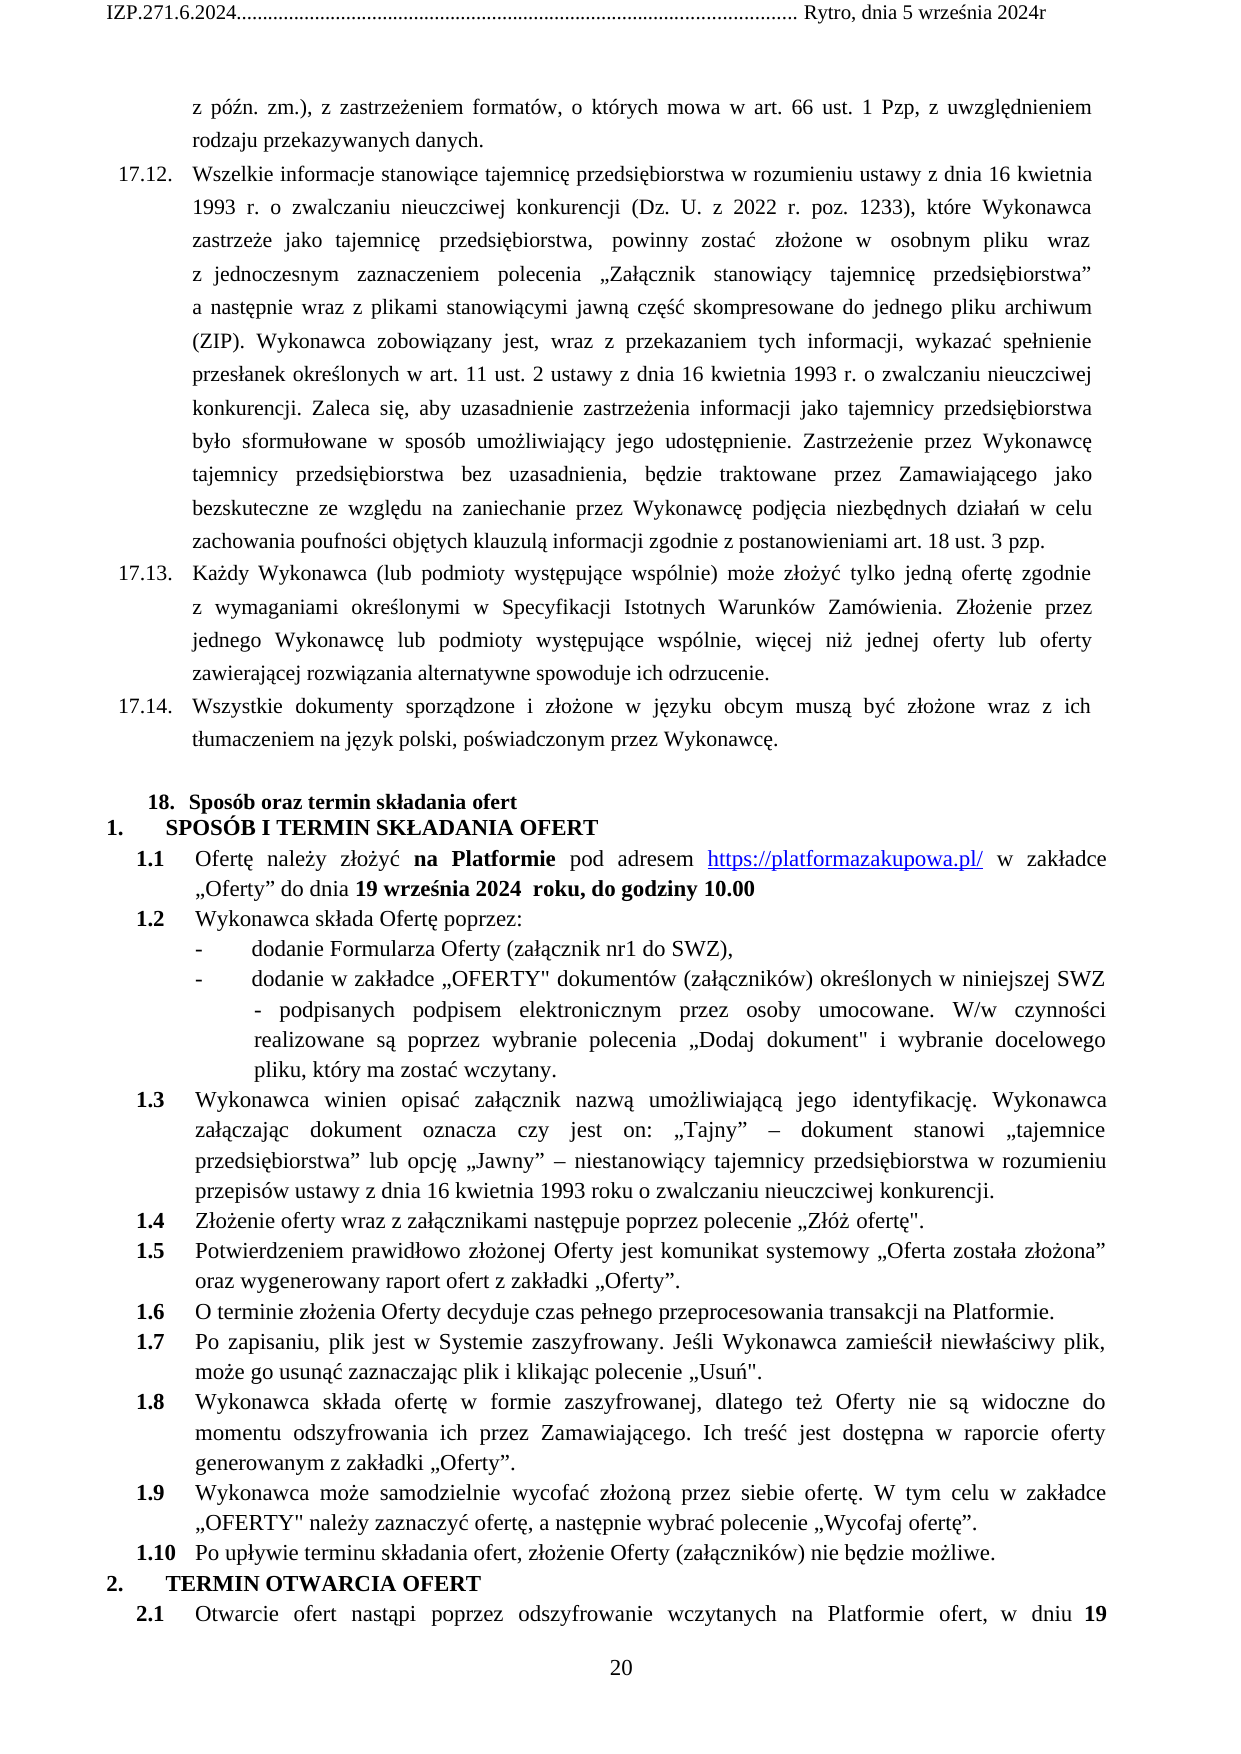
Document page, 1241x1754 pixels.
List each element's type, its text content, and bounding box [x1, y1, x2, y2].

list SPOSÓB I TERMIN SKŁADANIA OFERT [106, 814, 1107, 841]
list Wykonawca może samodzielnie wycofać złożoną przez siebie ofertę. W tym celu w zakładce „OFERTY" należy zaznaczyć ofertę, a następnie wybrać polecenie „Wycofaj ofertę”. [136, 1479, 1107, 1536]
list Wykonawca składa Ofertę poprzez: [136, 905, 1107, 931]
list Złożenie oferty wraz z załącznikami następuje poprzez polecenie „Złóż ofertę". [136, 1207, 1107, 1233]
list Potwierdzeniem prawidłowo złożonej Oferty jest komunikat systemowy „Oferta została złożona” oraz wygenerowany raport ofert z zakładki „Oferty”. [136, 1237, 1107, 1294]
list Wykonawca składa ofertę w formie zaszyfrowanej, dlatego też Oferty nie są widoczne do momentu odszyfrowania ich przez Zamawiającego. Ich treść jest dostępna w raporcie oferty generowanym z zakładki „Oferty”. [136, 1388, 1107, 1475]
list dodanie w zakładce „OFERTY" dokumentów (załączników) określonych w niniejszej SWZ - podpisanych podpisem elektronicznym przez osoby umocowane. W/w czynności realizowane są poprzez wybranie polecenia „Dodaj dokument" i wybranie docelowego pliku, który ma zostać wczytany. [195, 966, 1107, 1082]
list Każdy Wykonawca (lub podmioty występujące wspólnie) może złożyć tylko jedną ofertę zgodnie [118, 562, 1107, 586]
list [136, 1600, 1107, 1626]
text z wymaganiami określonymi w Specyfikacji Istotnych Warunków Zamówienia. Złożenie przez jednego Wykonawcę lub podmioty występujące wspólnie, więcej niż jednej oferty lub oferty zawierającej rozwiązania alternatywne spowoduje ich odrzucenie. [192, 594, 1093, 685]
list Ofertę należy złożyć na Platformie pod adresem https://platformazakupowa.pl/ w zakładce „Oferty” do dnia 19 września 2024 roku, do godziny 10.00 [136, 845, 1107, 901]
list Po zapisaniu, plik jest w Systemie zaszyfrowany. Jeśli Wykonawca zamieścił niewłaściwy plik, może go usunąć zaznaczając plik i klikając polecenie „Usuń". [136, 1328, 1107, 1384]
list Sposób oraz termin składania ofert [147, 789, 1107, 814]
list Wszystkie dokumenty sporządzone i złożone w języku obcym muszą być złożone wraz z ich tłumaczeniem na język polski, poświadczonym przez Wykonawcę. [118, 693, 1093, 752]
list Wykonawca winien opisać załącznik nazwą umożliwiającą jego identyfikację. Wykonawca załączając dokument oznacza czy jest on: „Tajny” – dokument stanowi „tajemnice przedsiębiorstwa” lub opcję „Jawny” – niestanowiący tajemnicy przedsiębiorstwa w rozumieniu przepisów ustawy z dnia 16 kwietnia 1993 roku o zwalczaniu nieuczciwej konkurencji. [136, 1086, 1107, 1203]
list Po upływie terminu składania ofert, złożenie Oferty (załączników) nie będzie możliwe. [136, 1539, 1107, 1566]
list dodanie Formularza Oferty (załącznik nr1 do SWZ), [195, 935, 1107, 962]
list Wszelkie informacje stanowiące tajemnicę przedsiębiorstwa w rozumieniu ustawy z dnia 16 kwietnia 1993 r. o zwalczaniu nieuczciwej konkurencji (Dz. U. z 2022 r. poz. 1233), które Wykonawca zastrzeże jako tajemnicę przedsiębiorstwa, powinny zostać złożone w osobnym pliku wraz z jednoczesnym zaznaczeniem polecenia „Załącznik stanowiący tajemnicę przedsiębiorstwa” a następnie wraz z plikami stanowiącymi jawną część skompresowane do jednego pliku archiwum (ZIP). Wykonawca zobowiązany jest, wraz z przekazaniem tych informacji, wykazać spełnienie przesłanek określonych w art. 11 ust. 2 ustawy z dnia 16 kwietnia 1993 r. o zwalczaniu nieuczciwej konkurencji. Zaleca się, aby uzasadnienie zastrzeżenia informacji jako tajemnicy przedsiębiorstwa było sformułowane w sposób umożliwiający jego udostępnienie. Zastrzeżenie przez Wykonawcę tajemnicy przedsiębiorstwa bez uzasadnienia, będzie traktowane przez Zamawiającego jako bezskuteczne ze względu na zaniechanie przez Wykonawcę podjęcia niezbędnych działań w celu zachowania poufności objętych klauzulą informacji zgodnie z postanowieniami art. 18 ust. 3 pzp. [118, 161, 1093, 553]
list TERMIN OTWARCIA OFERT [106, 1570, 1107, 1596]
text z późn. zm.), z zastrzeżeniem formatów, o których mowa w art. 66 ust. 1 Pzp, z uwzględnieniem rodzaju przekazywanych danych. [192, 94, 1093, 153]
list O terminie złożenia Oferty decyduje czas pełnego przeprocesowania transakcji na Platformie. [136, 1298, 1107, 1324]
